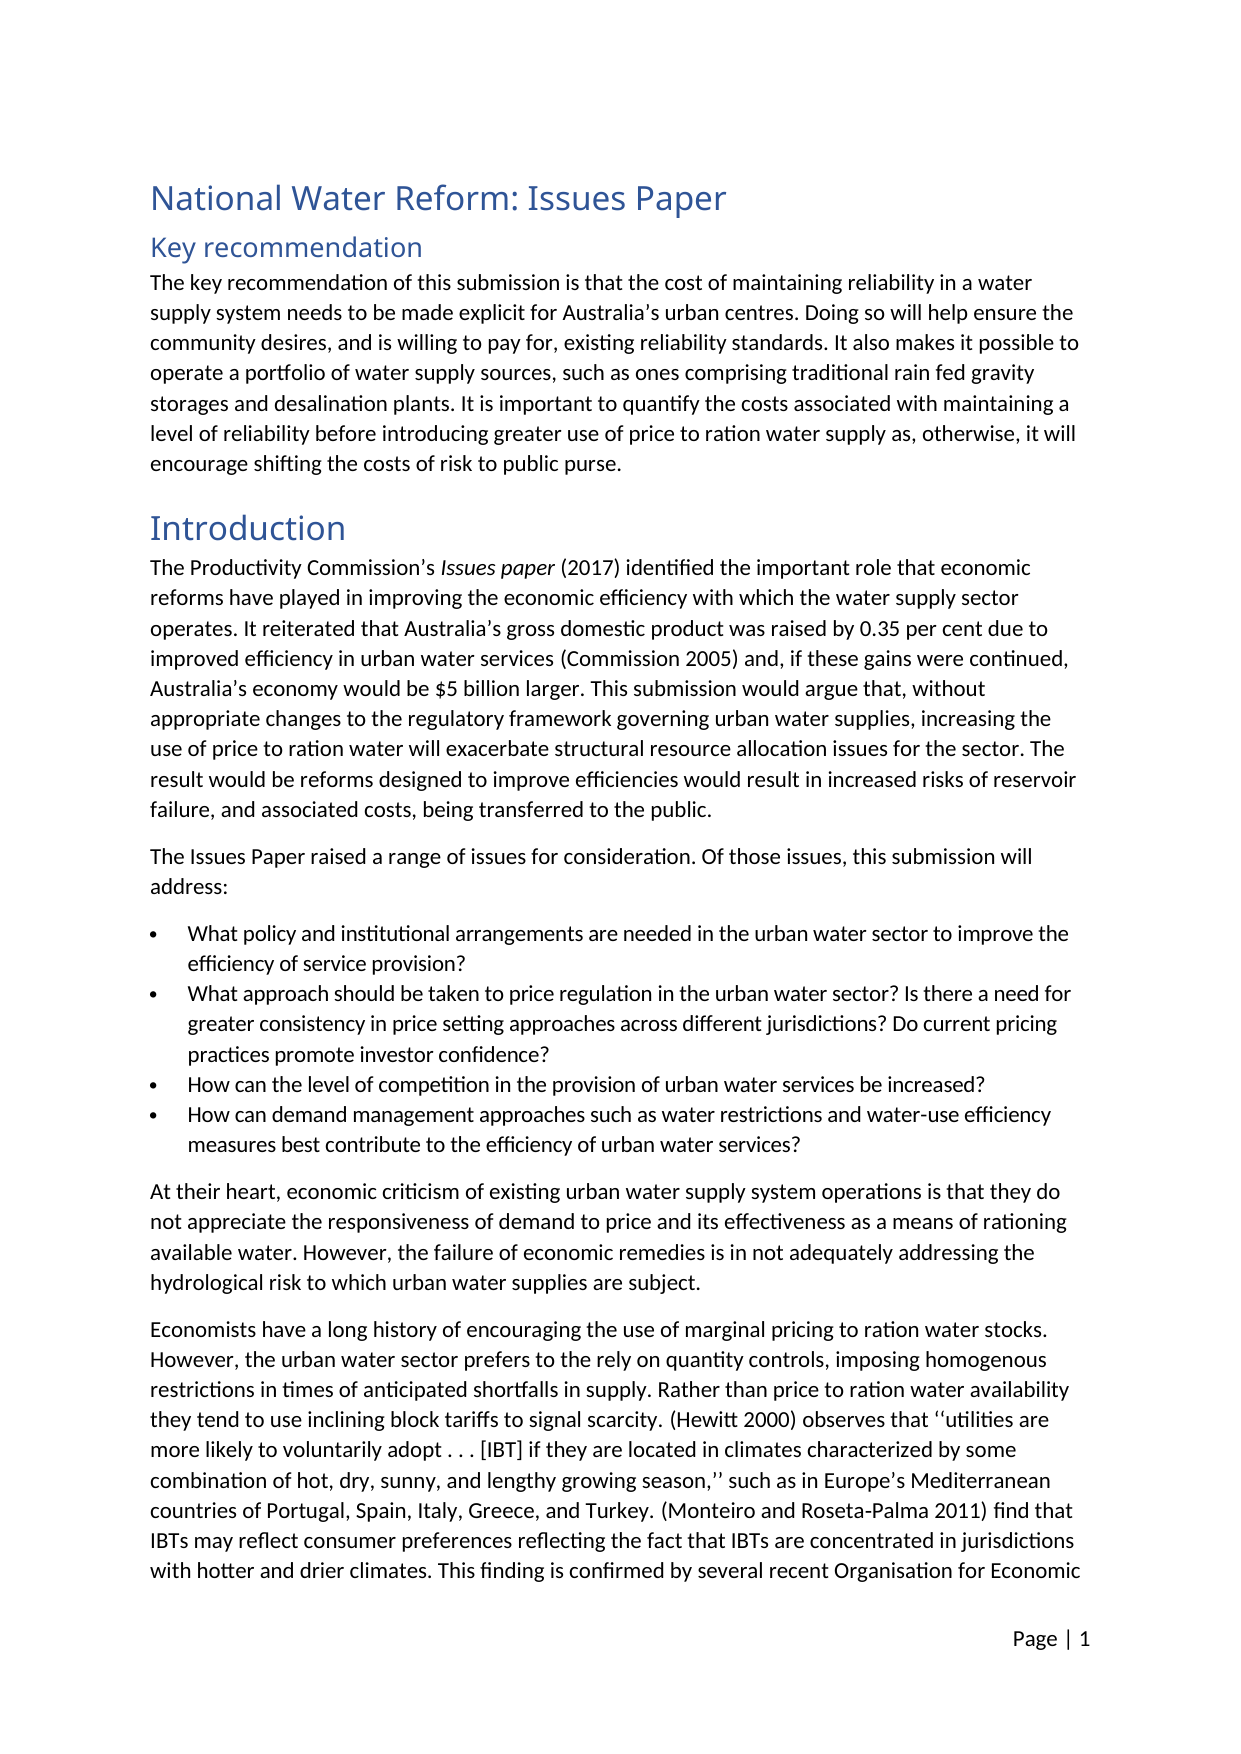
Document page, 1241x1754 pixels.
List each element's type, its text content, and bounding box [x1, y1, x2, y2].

text At their heart, economic criticism of existing urban water supply system operations is that they do not appreciate the responsiveness of demand to price and its effectiveness as a means of rationing available water. However, the failure of economic remedies is in not adequately addressing the hydrological risk to which urban water supplies are subject. [150, 1177, 1090, 1296]
text The key recommendation of this submission is that the cost of maintaining reliability in a water supply system needs to be made explicit for Australia’s urban centres. Doing so will help ensure the community desires, and is willing to pay for, existing reliability standards. It also makes it possible to operate a portfolio of water supply sources, such as ones comprising traditional rain fed gravity storages and desalination plants. It is important to quantify the costs associated with maintaining a level of reliability before introducing greater use of price to ration water supply as, otherwise, it will encourage shifting the costs of risk to public purse. [150, 268, 1090, 477]
text The Productivity Commission’s Issues paper (2017) identified the important role that economic reforms have played in improving the economic efficiency with which the water supply sector operates. It reiterated that Australia’s gross domestic product was raised by 0.35 per cent due to improved efficiency in urban water services (Commission 2005) and, if these gains were continued, Australia’s economy would be $5 billion larger. This submission would argue that, without appropriate changes to the regulatory framework governing urban water supplies, increasing the use of price to ration water will exacerbate structural resource allocation issues for the sector. The result would be reforms designed to improve efficiencies would result in increased risks of reservoir failure, and associated costs, being transferred to the public. [150, 553, 1090, 823]
list What policy and institutional arrangements are needed in the urban water sector to improve the efficiency of service provision? [150, 919, 1090, 977]
text The Issues Paper raised a range of issues for consideration. Of those issues, this submission will address: [150, 842, 1090, 900]
subtitle Key recommendation [150, 228, 1090, 265]
list How can the level of competition in the provision of urban water services be increased? [150, 1070, 1090, 1098]
subtitle National Water Reform: Issues Paper [150, 175, 1090, 220]
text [150, 1315, 1090, 1584]
list How can demand management approaches such as water restrictions and water-use efficiency measures best contribute to the efficiency of urban water services? [150, 1100, 1090, 1158]
subtitle Introduction [150, 504, 1090, 550]
list What approach should be taken to price regulation in the urban water sector? Is there a need for greater consistency in price setting approaches across different jurisdictions? Do current pricing practices promote investor confidence? [150, 979, 1090, 1068]
